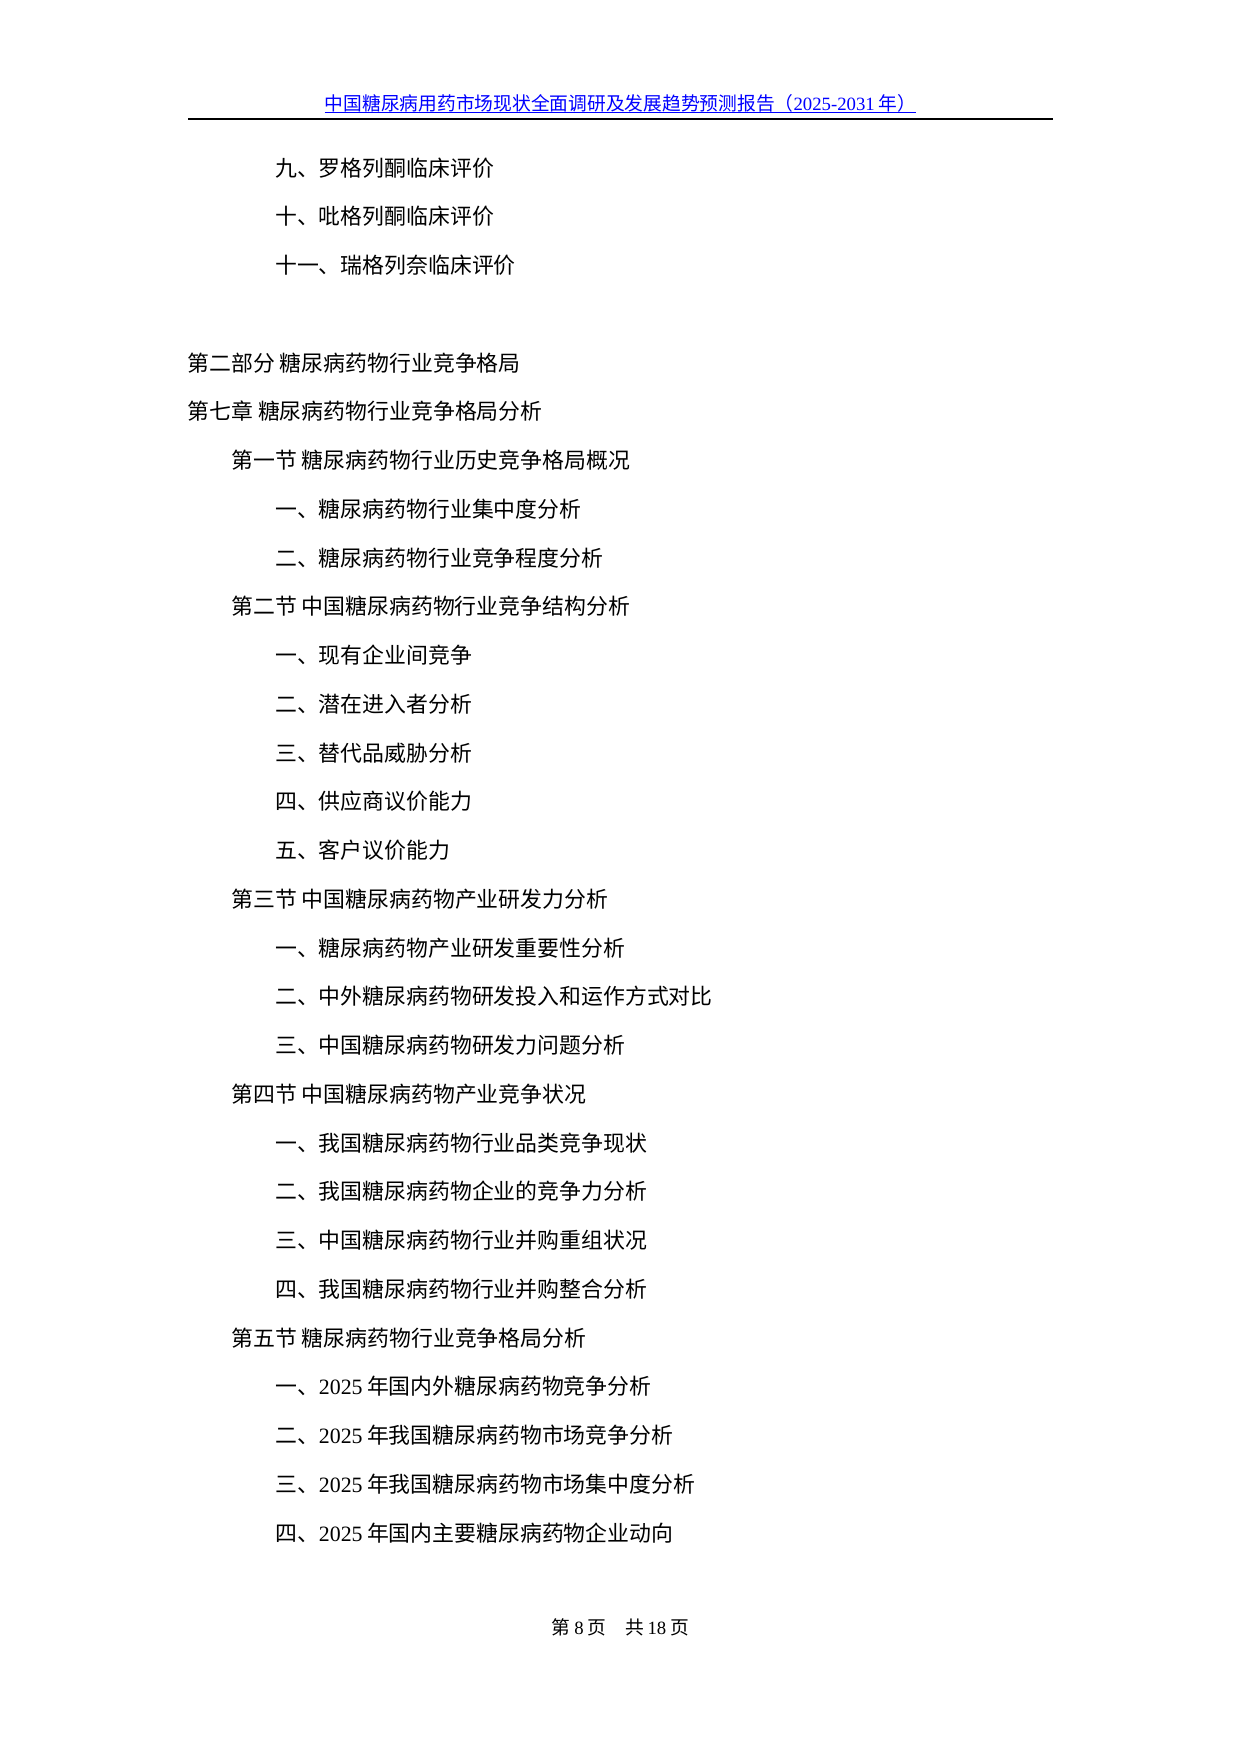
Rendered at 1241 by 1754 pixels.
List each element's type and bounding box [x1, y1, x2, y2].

text [187, 150, 1053, 1548]
